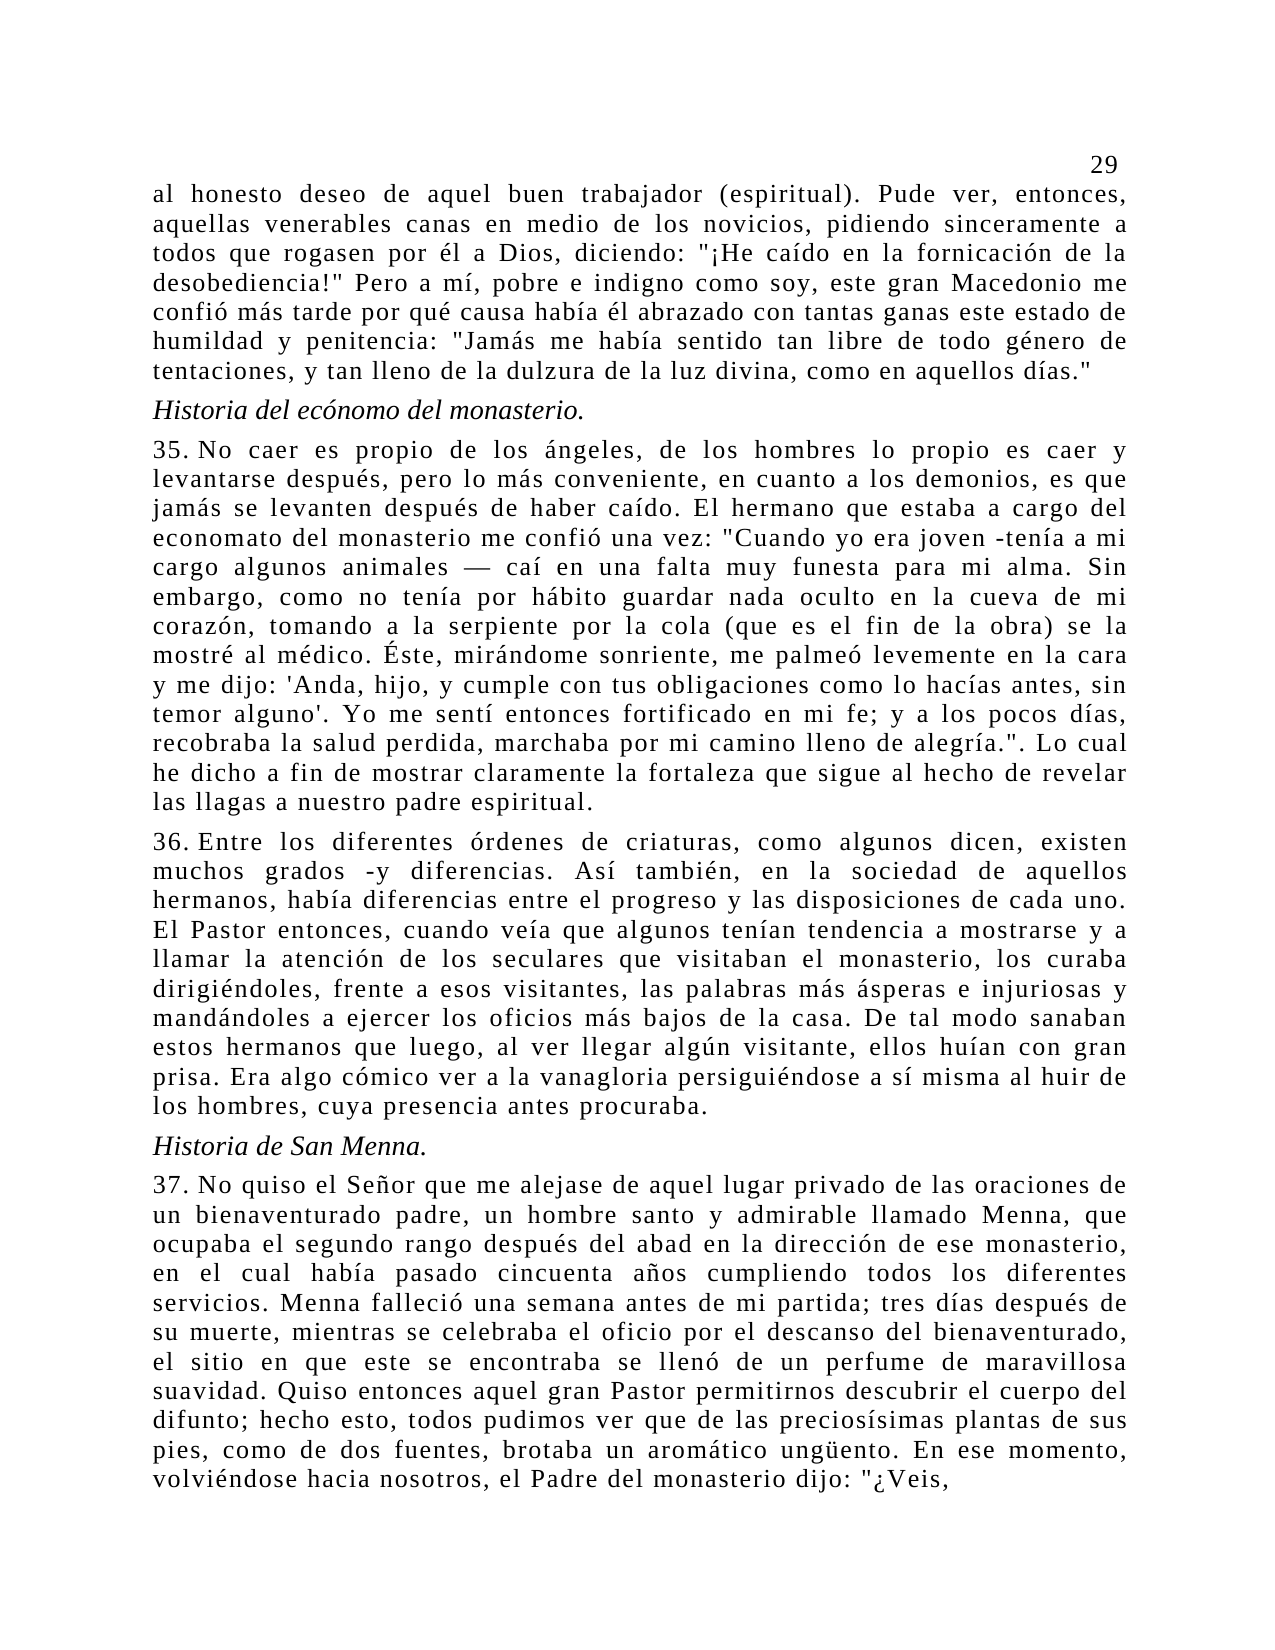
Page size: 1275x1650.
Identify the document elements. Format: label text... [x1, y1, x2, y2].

text Historia del ecónomo del monasterio. [153, 396, 1128, 426]
text Historia de San Menna. [153, 1131, 1128, 1161]
list No caer es propio de los ángeles, de los hombres lo propio es caer y levantarse después, pero lo más conveniente, en cuanto a los demonios, es que jamás se levanten después de haber caído. El hermano que estaba a cargo del economato del monasterio me confió una vez: "Cuando yo era joven -tenía a mi cargo algunos animales — caí en una falta muy funesta para mi alma. Sin embargo, como no tenía por hábito guardar nada oculto en la cueva de mi corazón, tomando a la serpiente por la cola (que es el fin de la obra) se la mostré al médico. Éste, mirándome sonriente, me palmeó levemente en la cara y me dijo: 'Anda, hijo, y cumple con tus obligaciones como lo hacías antes, sin temor alguno'. Yo me sentí entonces fortificado en mi fe; y a los pocos días, recobraba la salud perdida, marchaba por mi camino lleno de alegría.". Lo cual he dicho a fin de mostrar claramente la fortaleza que sigue al hecho de revelar las llagas a nuestro padre espiritual. [153, 434, 1128, 816]
text 29 al honesto deseo de aquel buen trabajador (espiritual). Pude ver, entonces, aquellas venerables canas en medio de los novicios, pidiendo sinceramente a todos que rogasen por él a Dios, diciendo: "¡He caído en la fornicación de la desobediencia!" Pero a mí, pobre e indigno como soy, este gran Macedonio me confió más tarde por qué causa había él abrazado con tantas ganas este estado de humildad y penitencia: "Jamás me había sentido tan libre de todo género de tentaciones, y tan lleno de la dulzura de la luz divina, como en aquellos días." [153, 150, 1128, 385]
list Entre los diferentes órdenes de criaturas, como algunos dicen, existen muchos grados -y diferencias. Así también, en la sociedad de aquellos hermanos, había diferencias entre el progreso y las disposiciones de cada uno. El Pastor entonces, cuando veía que algunos tenían tendencia a mostrarse y a llamar la atención de los seculares que visitaban el monasterio, los curaba dirigiéndoles, frente a esos visitantes, las palabras más ásperas e injuriosas y mandándoles a ejercer los oficios más bajos de la casa. De tal modo sanaban estos hermanos que luego, al ver llegar algún visitante, ellos huían con gran prisa. Era algo cómico ver a la vanagloria persiguiéndose a sí misma al huir de los hombres, cuya presencia antes procuraba. [153, 827, 1128, 1120]
list No quiso el Señor que me alejase de aquel lugar privado de las oraciones de un bienaventurado padre, un hombre santo y admirable llamado Menna, que ocupaba el segundo rango después del abad en la dirección de ese monasterio, en el cual había pasado cincuenta años cumpliendo todos los diferentes servicios. Menna falleció una semana antes de mi partida; tres días después de su muerte, mientras se celebraba el oficio por el descanso del bienaventurado, el sitio en que este se encontraba se llenó de un perfume de maravillosa suavidad. Quiso entonces aquel gran Pastor permitirnos descubrir el cuerpo del difunto; hecho esto, todos pudimos ver que de las preciosísimas plantas de sus pies, como de dos fuentes, brotaba un aromático ungüento. En ese momento, volviéndose hacia nosotros, el Padre del monasterio dijo: "¿Veis, [153, 1170, 1128, 1493]
